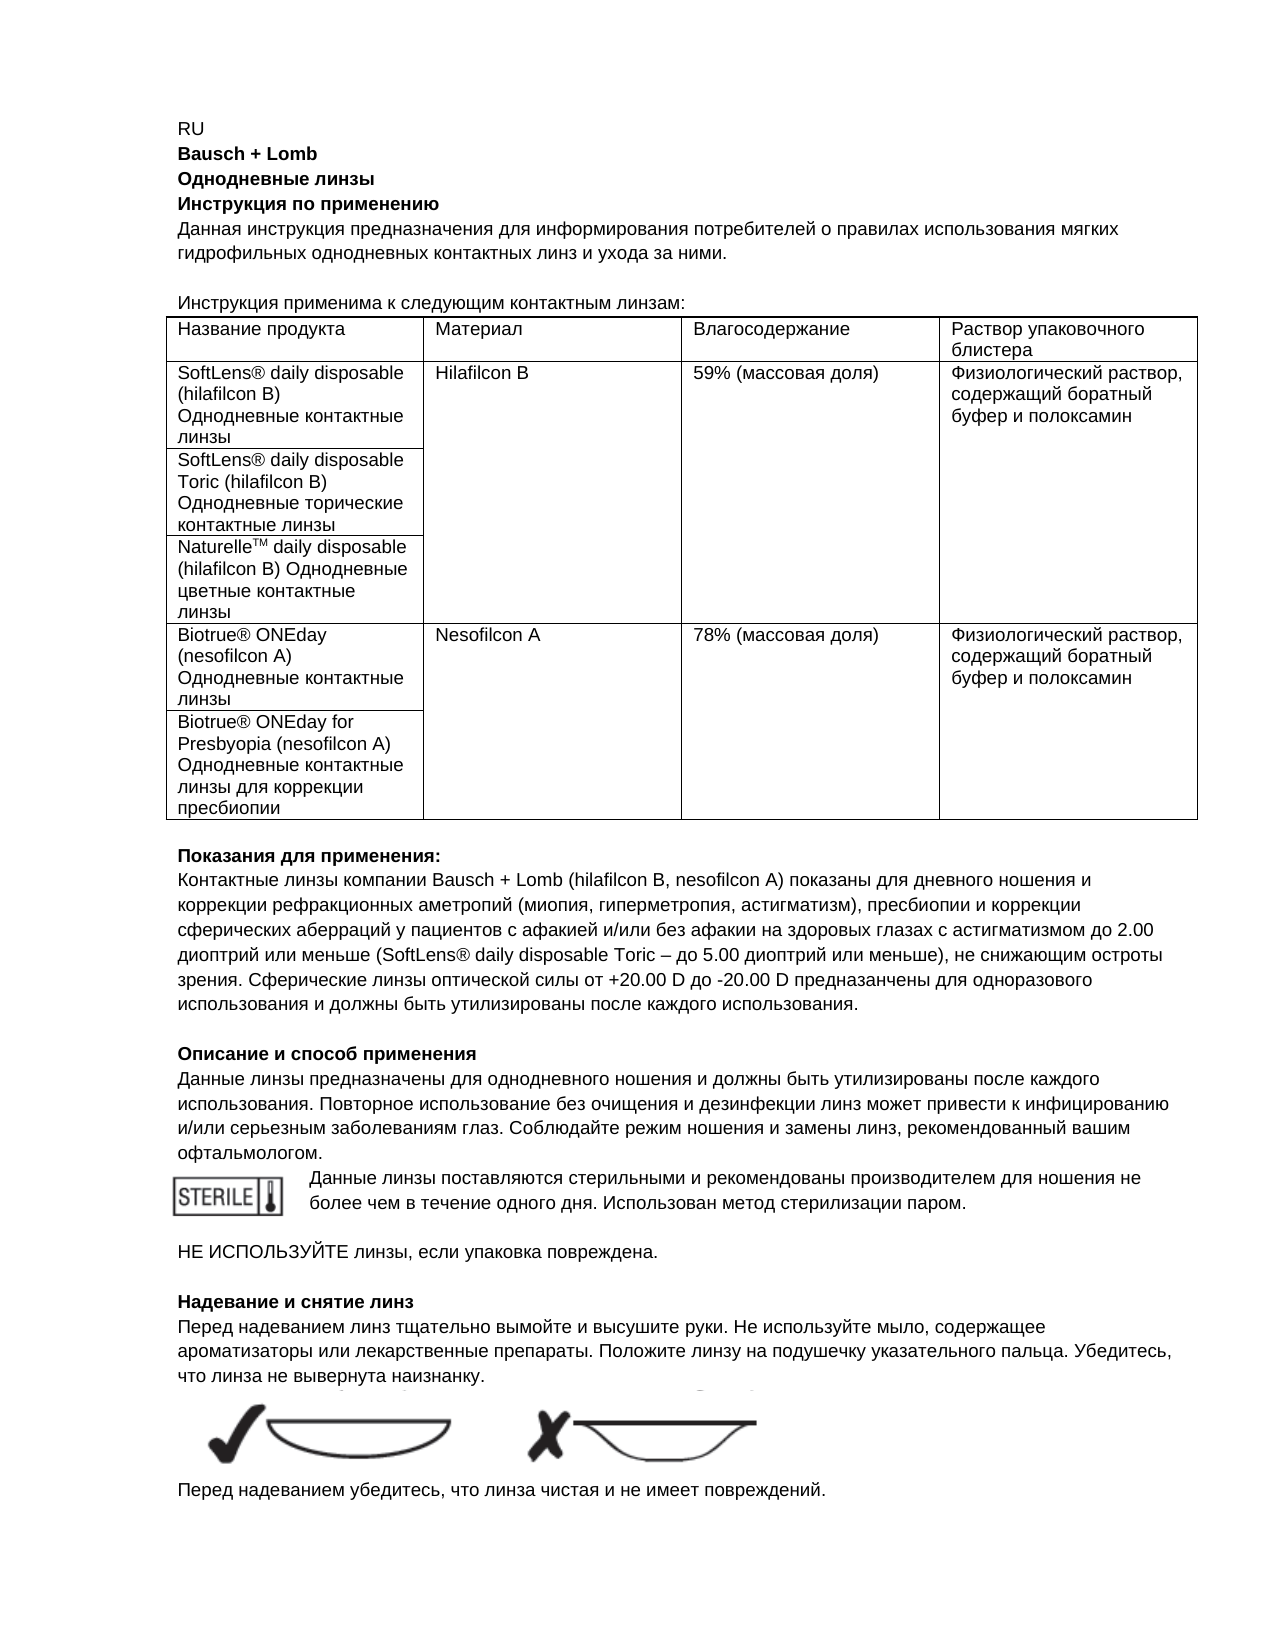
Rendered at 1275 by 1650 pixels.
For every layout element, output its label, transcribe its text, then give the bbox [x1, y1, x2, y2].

table_cell Hilafilcon B [424, 362, 681, 622]
text Перед надеванием линз тщательно вымойте и высушите руки. Не используйте мыло, содержащее ароматизаторы или лекарственные препараты. Положите линзу на подушечку указательного пальца. Убедитесь, что линза не вывернута наизнанку. [177, 1316, 1186, 1387]
table_header Материал [424, 318, 681, 361]
text Однодневные линзы [177, 168, 1186, 189]
text Перед надеванием убедитесь, что линза чистая и не имеет повреждений. [177, 1479, 1186, 1501]
table_cell 78% (массовая доля) [682, 624, 939, 819]
text НЕ ИСПОЛЬЗУЙТЕ линзы, если упаковка повреждена. [177, 1241, 1186, 1263]
text Данная инструкция предназначения для информирования потребителей о правилах использования мягких гидрофильных однодневных контактных линз и ухода за ними. [177, 217, 1186, 264]
text Данные линзы поставляются стерильными и рекомендованы производителем для ношения не более чем в течение одного дня. Использован метод стерилизации паром. [177, 1167, 1186, 1213]
table_cell Biotrue® ONEday for Presbyopia (nesofilcon A) Однодневные контактные линзы для коррекции пресбиопии [167, 711, 423, 819]
text Показания для применения: [177, 844, 1186, 866]
text Инструкция по применению [177, 192, 1186, 214]
text Bausch + Lomb [177, 143, 1186, 164]
table_cell Biotrue® ONEday (nesofilcon A) Однодневные контактные линзы [167, 624, 423, 710]
table_header Влагосодержание [682, 318, 939, 361]
table_cell Физиологический раствор, содержащий боратный буфер и полоксамин [940, 624, 1197, 819]
text Надевание и снятие линз [177, 1291, 1186, 1312]
text Данные линзы предназначены для однодневного ношения и должны быть утилизированы после каждого использования. Повторное использование без очищения и дезинфекции линз может привести к инфицированию и/или серьезным заболеваниям глаз. Соблюдайте режим ношения и замены линз, рекомендованный вашим офтальмологом. [177, 1068, 1186, 1163]
table_header Название продукта [167, 318, 423, 361]
table_cell NaturelleTM daily disposable (hilafilcon B) Однодневные цветные контактные линзы [167, 536, 423, 622]
table_cell SoftLens® daily disposable Toric (hilafilcon B) Однодневные торические контактные линзы [167, 449, 423, 535]
text RU [177, 118, 1186, 140]
picture [177, 1390, 770, 1475]
text Контактные линзы компании Bausch + Lomb (hilafilcon B, nesofilcon A) показаны для дневного ношения и коррекции рефракционных аметропий (миопия, гиперметропия, астигматизм), пресбиопии и коррекции сферических аберраций у пациентов с афакией и/или без афакии на здоровых глазах с астигматизмом до 2.00 диоптрий или меньше (SoftLens® daily disposable Toric – до 5.00 диоптрий или меньше), не снижающим остроты зрения. Сферические линзы оптической силы от +20.00 D до -20.00 D предназанчены для одноразового использования и должны быть утилизированы после каждого использования. [177, 869, 1186, 1015]
table_cell 59% (массовая доля) [682, 362, 939, 622]
table_cell SoftLens® daily disposable (hilafilcon B) Однодневные контактные линзы [167, 362, 423, 448]
table_header Раствор упаковочного блистера [940, 318, 1197, 361]
table_cell Физиологический раствор, содержащий боратный буфер и полоксамин [940, 362, 1197, 622]
text Инструкция применима к следующим контактным линзам: [177, 292, 1186, 313]
picture [168, 1172, 290, 1216]
text Описание и способ применения [177, 1043, 1186, 1064]
table_cell Nesofilcon A [424, 624, 681, 819]
